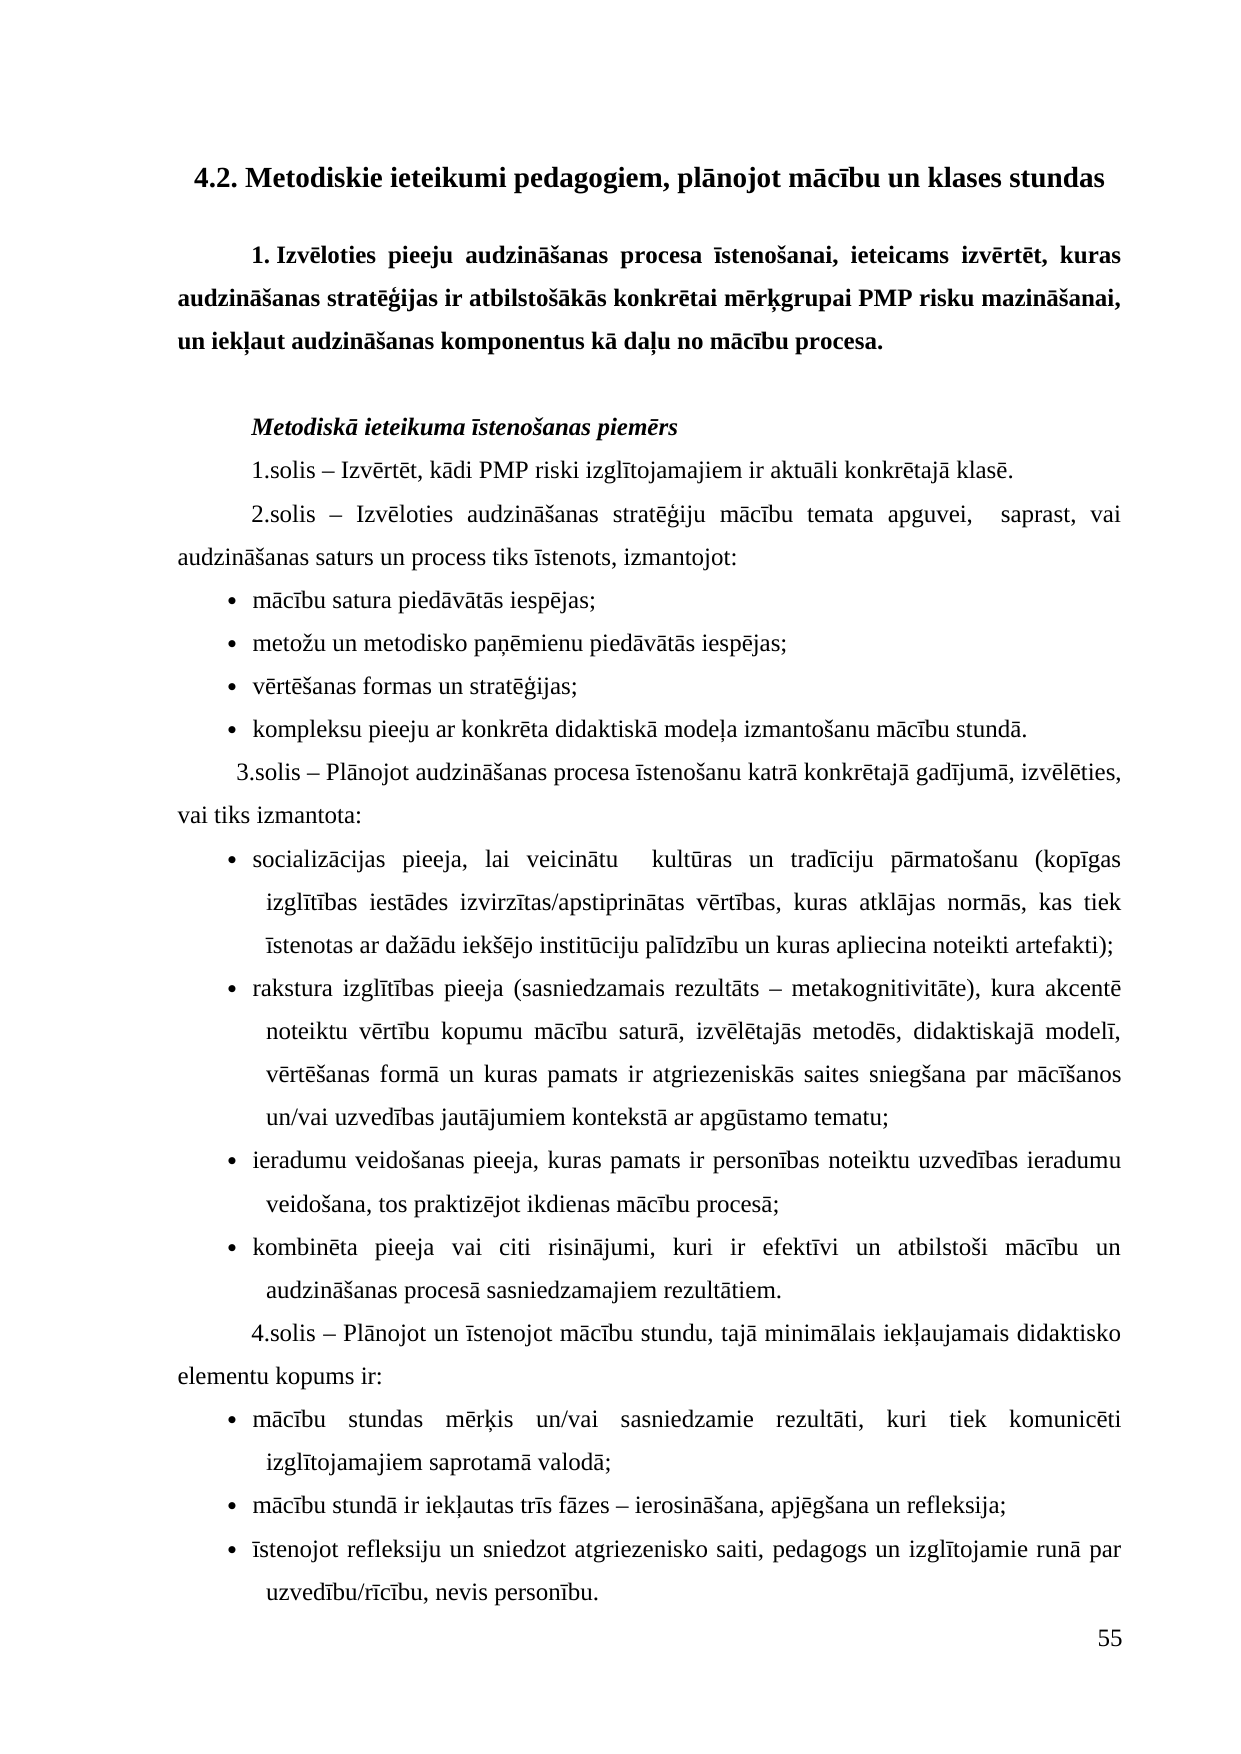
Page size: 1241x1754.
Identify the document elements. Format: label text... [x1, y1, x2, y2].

text 1. Izvēloties pieeju audzināšanas procesa īstenošanai, ieteicams izvērtēt, kuras audzināšanas stratēģijas ir atbilstošākās konkrētai mērķgrupai PMP risku mazināšanai, un iekļaut audzināšanas komponentus kā daļu no mācību procesa. [177, 240, 1122, 355]
list socializācijas pieeja, lai veicinātu kultūras un tradīciju pārmatošanu (kopīgas izglītības iestādes izvirzītas/apstiprinātas vērtības, kuras atklājas normās, kas tiek īstenotas ar dažādu iekšējo institūciju palīdzību un kuras apliecina noteikti artefakti); [228, 844, 1122, 959]
list kompleksu pieeju ar konkrēta didaktiskā modeļa izmantošanu mācību stundā. [228, 714, 1122, 743]
list kombinēta pieeja vai citi risinājumi, kuri ir efektīvi un atbilstoši mācību un audzināšanas procesā sasniedzamajiem rezultātiem. [228, 1232, 1122, 1304]
text 3.solis – Plānojot audzināšanas procesa īstenošanu katrā konkrētajā gadījumā, izvēlēties, vai tiks izmantota: [177, 757, 1122, 829]
list mācību stundā ir iekļautas trīs fāzes – ierosināšana, apjēgšana un refleksija; [228, 1491, 1122, 1519]
list mācību satura piedāvātās iespējas; [228, 585, 1122, 614]
list rakstura izglītības pieeja (sasniedzamais rezultāts – metakognitivitāte), kura akcentē noteiktu vērtību kopumu mācību saturā, izvēlētajās metodēs, didaktiskajā modelī, vērtēšanas formā un kuras pamats ir atgriezeniskās saites sniegšana par mācīšanos un/vai uzvedības jautājumiem kontekstā ar apgūstamo tematu; [228, 973, 1122, 1131]
text 2.solis – Izvēloties audzināšanas stratēģiju mācību temata apguvei, saprast, vai audzināšanas saturs un process tiks īstenots, izmantojot: [177, 499, 1122, 571]
subtitle 4.2. Metodiskie ieteikumi pedagogiem, plānojot mācību un klases stundas [177, 160, 1122, 194]
list mācību stundas mērķis un/vai sasniedzamie rezultāti, kuri tiek komunicēti izglītojamajiem saprotamā valodā; [228, 1404, 1122, 1476]
list ieradumu veidošanas pieeja, kuras pamats ir personības noteiktu uzvedības ieradumu veidošana, tos praktizējot ikdienas mācību procesā; [228, 1146, 1122, 1217]
list vērtēšanas formas un stratēģijas; [228, 671, 1122, 700]
list īstenojot refleksiju un sniedzot atgriezenisko saiti, pedagogs un izglītojamie runā par uzvedību/rīcību, nevis personību. [228, 1534, 1122, 1606]
text Metodiskā ieteikuma īstenošanas piemērs [177, 412, 1122, 441]
text 1.solis – Izvērtēt, kādi PMP riski izglītojamajiem ir aktuāli konkrētajā klasē. [177, 456, 1122, 484]
list metožu un metodisko paņēmienu piedāvātās iespējas; [228, 628, 1122, 657]
text 4.solis – Plānojot un īstenojot mācību stundu, tajā minimālais iekļaujamais didaktisko elementu kopums ir: [177, 1318, 1122, 1390]
